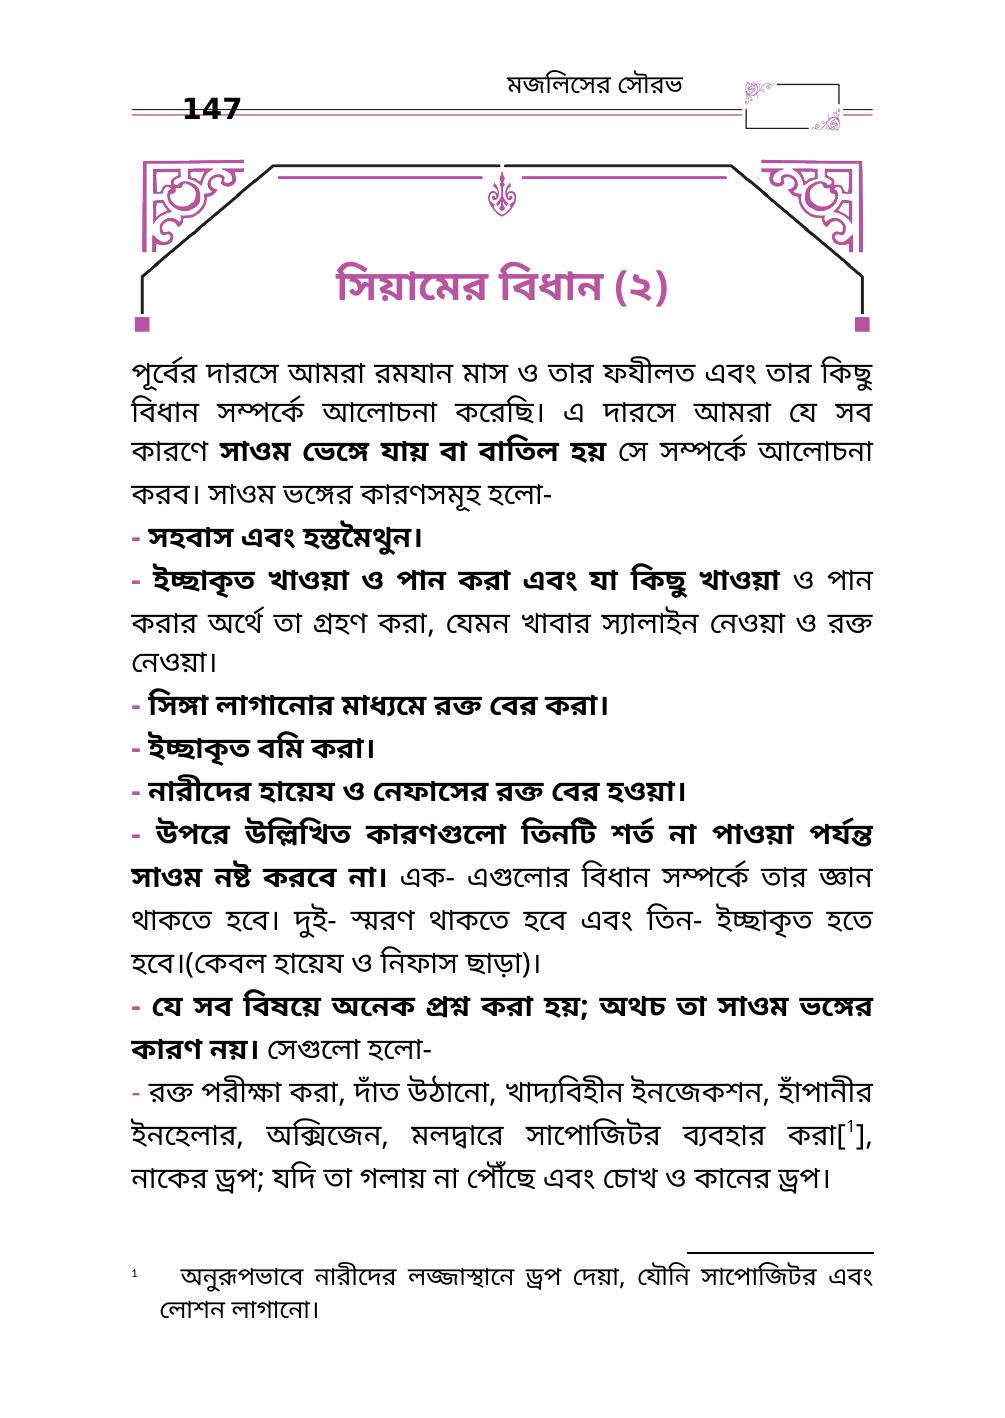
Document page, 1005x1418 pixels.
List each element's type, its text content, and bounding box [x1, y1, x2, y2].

text সিয়ামের বিধান (২) [131, 256, 873, 317]
text - ইচ্ছাকৃত খাওয়া ও পান করা এবং যা কিছু খাওয়া ও পান করার অর্থে তা গ্রহণ করা, যেমন খাবার স্যালাইন নেওয়া ও রক্ত নেওয়া। [131, 559, 873, 684]
text - সহবাস এবং হস্তমৈথুন। [131, 516, 873, 559]
picture [131, 159, 873, 256]
text - সিঙ্গা লাগানোর মাধ্যমে রক্ত বের করা। [131, 684, 873, 727]
picture [131, 79, 873, 131]
picture [600, 82, 607, 90]
picture [511, 79, 518, 87]
text - নারীদের হায়েয ও নেফাসের রক্ত বের হওয়া। [131, 770, 873, 813]
text - ইচ্ছাকৃত বমি করা। [131, 727, 873, 770]
text - উপরে উল্লিখিত কারণগুলো তিনটি শর্ত না পাওয়া পর্যন্ত সাওম নষ্ট করবে না। এক- এগুলোর বিধান সম্পর্কে তার জ্ঞান থাকতে হবে। দুই- স্মরণ থাকতে হবে এবং তিন- ইচ্ছাকৃত হতে হবে।(কেবল হায়েয ও নিফাস ছাড়া)। [131, 813, 873, 985]
text - যে সব বিষয়ে অনেক প্রশ্ন করা হয়; অথচ তা সাওম ভঙ্গের কারণ নয়। সেগুলো হলো- [131, 985, 873, 1071]
picture [653, 82, 660, 90]
text পূর্বের দারসে আমরা রমযান মাস ও তার ফযীলত এবং তার কিছু বিধান সম্পর্কে আলোচনা করেছি। এ দারসে আমরা যে সব কারণে সাওম ভেঙ্গে যায় বা বাতিল হয় সে সম্পর্কে আলোচনা করব। সাওম ভঙ্গের কারণসমূহ হলো- [131, 357, 873, 516]
picture [131, 317, 873, 335]
text - রক্ত পরীক্ষা করা, দাঁত উঠানো, খাদ্যবিহীন ইনজেকশন, হাঁপানীর ইনহেলার, অক্সিজেন, মলদ্বারে সাপোজিটর ব্যবহার করা[], নাকের ড্রপ; যদি তা গলায় না পৌঁছে এবং চোখ ও কানের ড্রপ। [131, 1071, 873, 1200]
